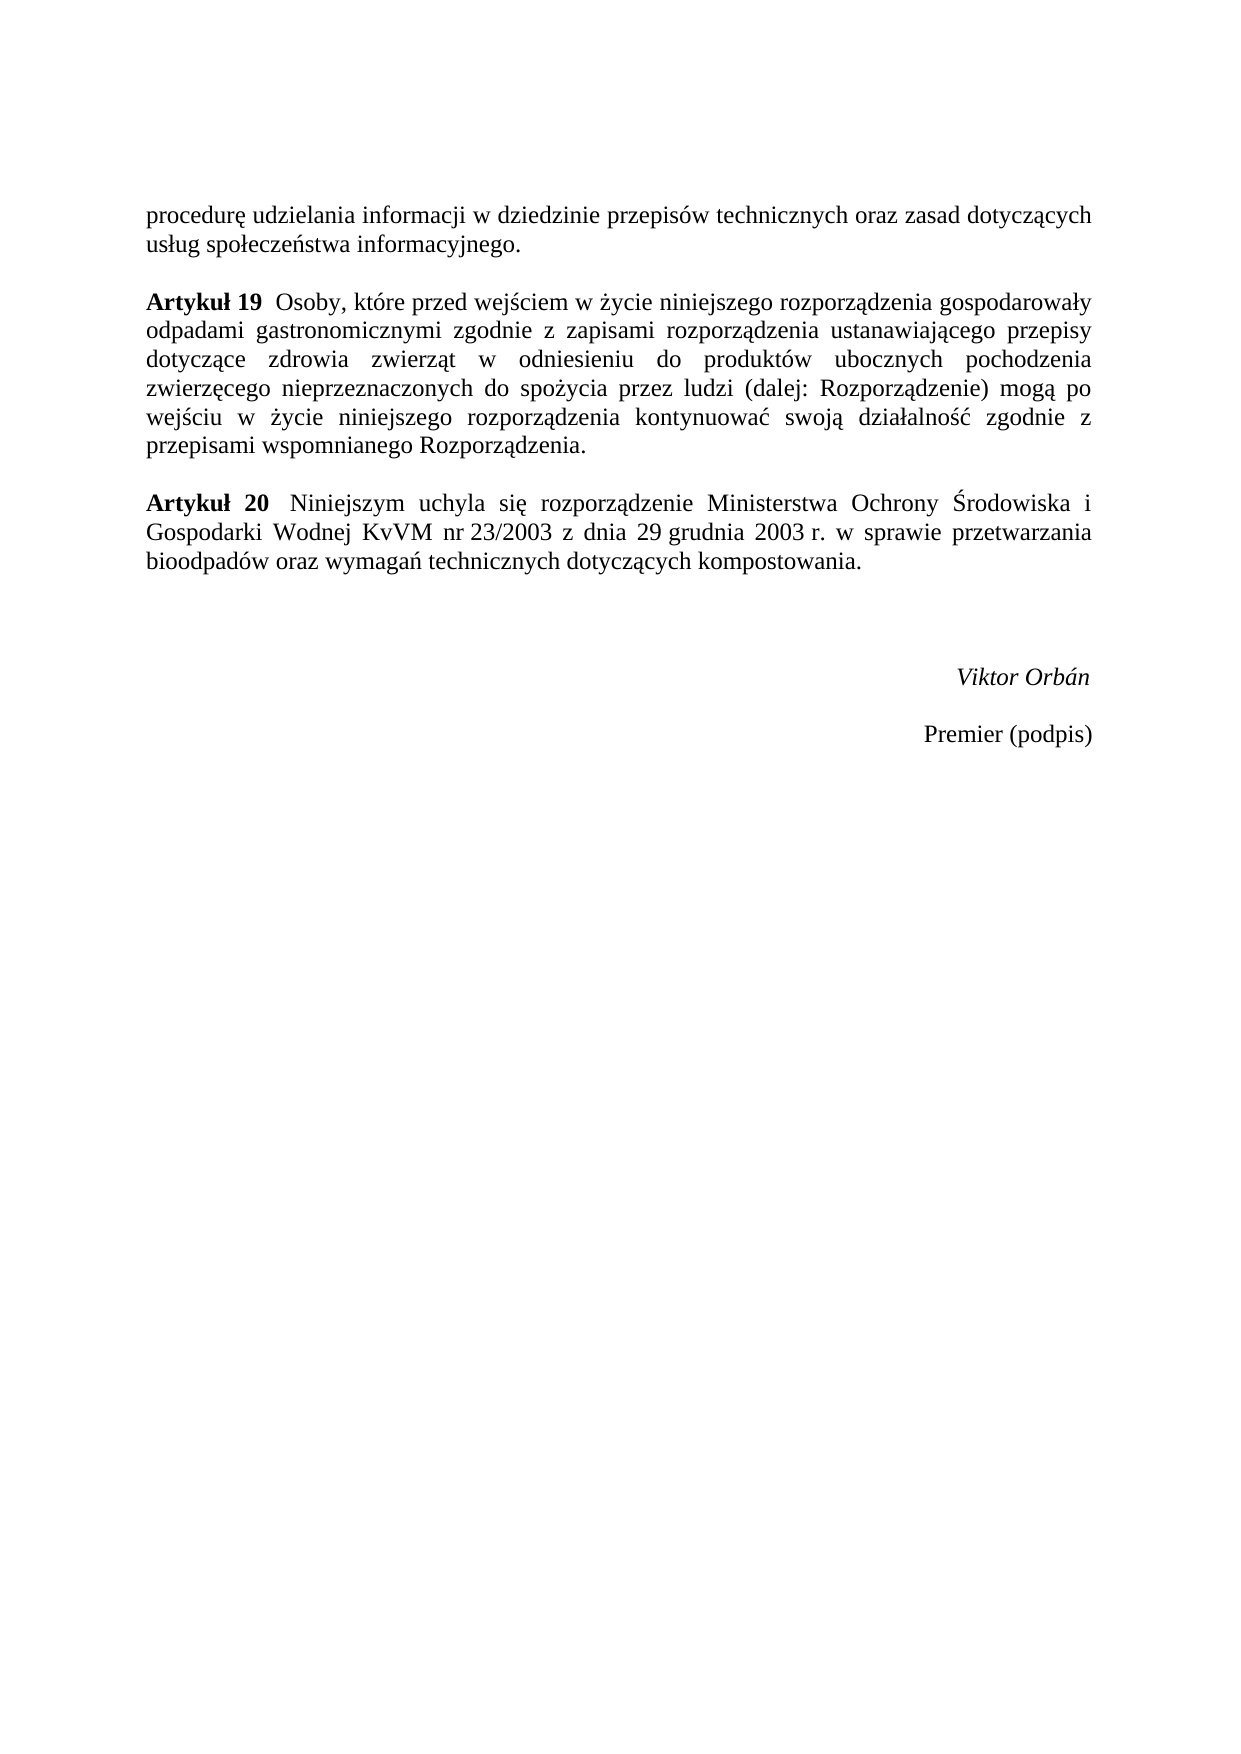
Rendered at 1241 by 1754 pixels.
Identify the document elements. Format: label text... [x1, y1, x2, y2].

text Viktor Orbán [146, 662, 1092, 690]
text Artykuł 19 Osoby, które przed wejściem w życie niniejszego rozporządzenia gospodarowały odpadami gastronomicznymi zgodnie z zapisami rozporządzenia ustanawiającego przepisy dotyczące zdrowia zwierząt w odniesieniu do produktów ubocznych pochodzenia zwierzęcego nieprzeznaczonych do spożycia przez ludzi (dalej: Rozporządzenie) mogą po wejściu w życie niniejszego rozporządzenia kontynuować swoją działalność zgodnie z przepisami wspomnianego Rozporządzenia. [146, 287, 1092, 459]
text Premier (podpis) [146, 719, 1092, 748]
text Artykuł 20 Niniejszym uchyla się rozporządzenie Ministerstwa Ochrony Środowiska i Gospodarki Wodnej KvVM nr 23/2003 z dnia 29 grudnia 2003 r. w sprawie przetwarzania bioodpadów oraz wymagań technicznych dotyczących kompostowania. [146, 488, 1092, 574]
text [146, 200, 1092, 257]
